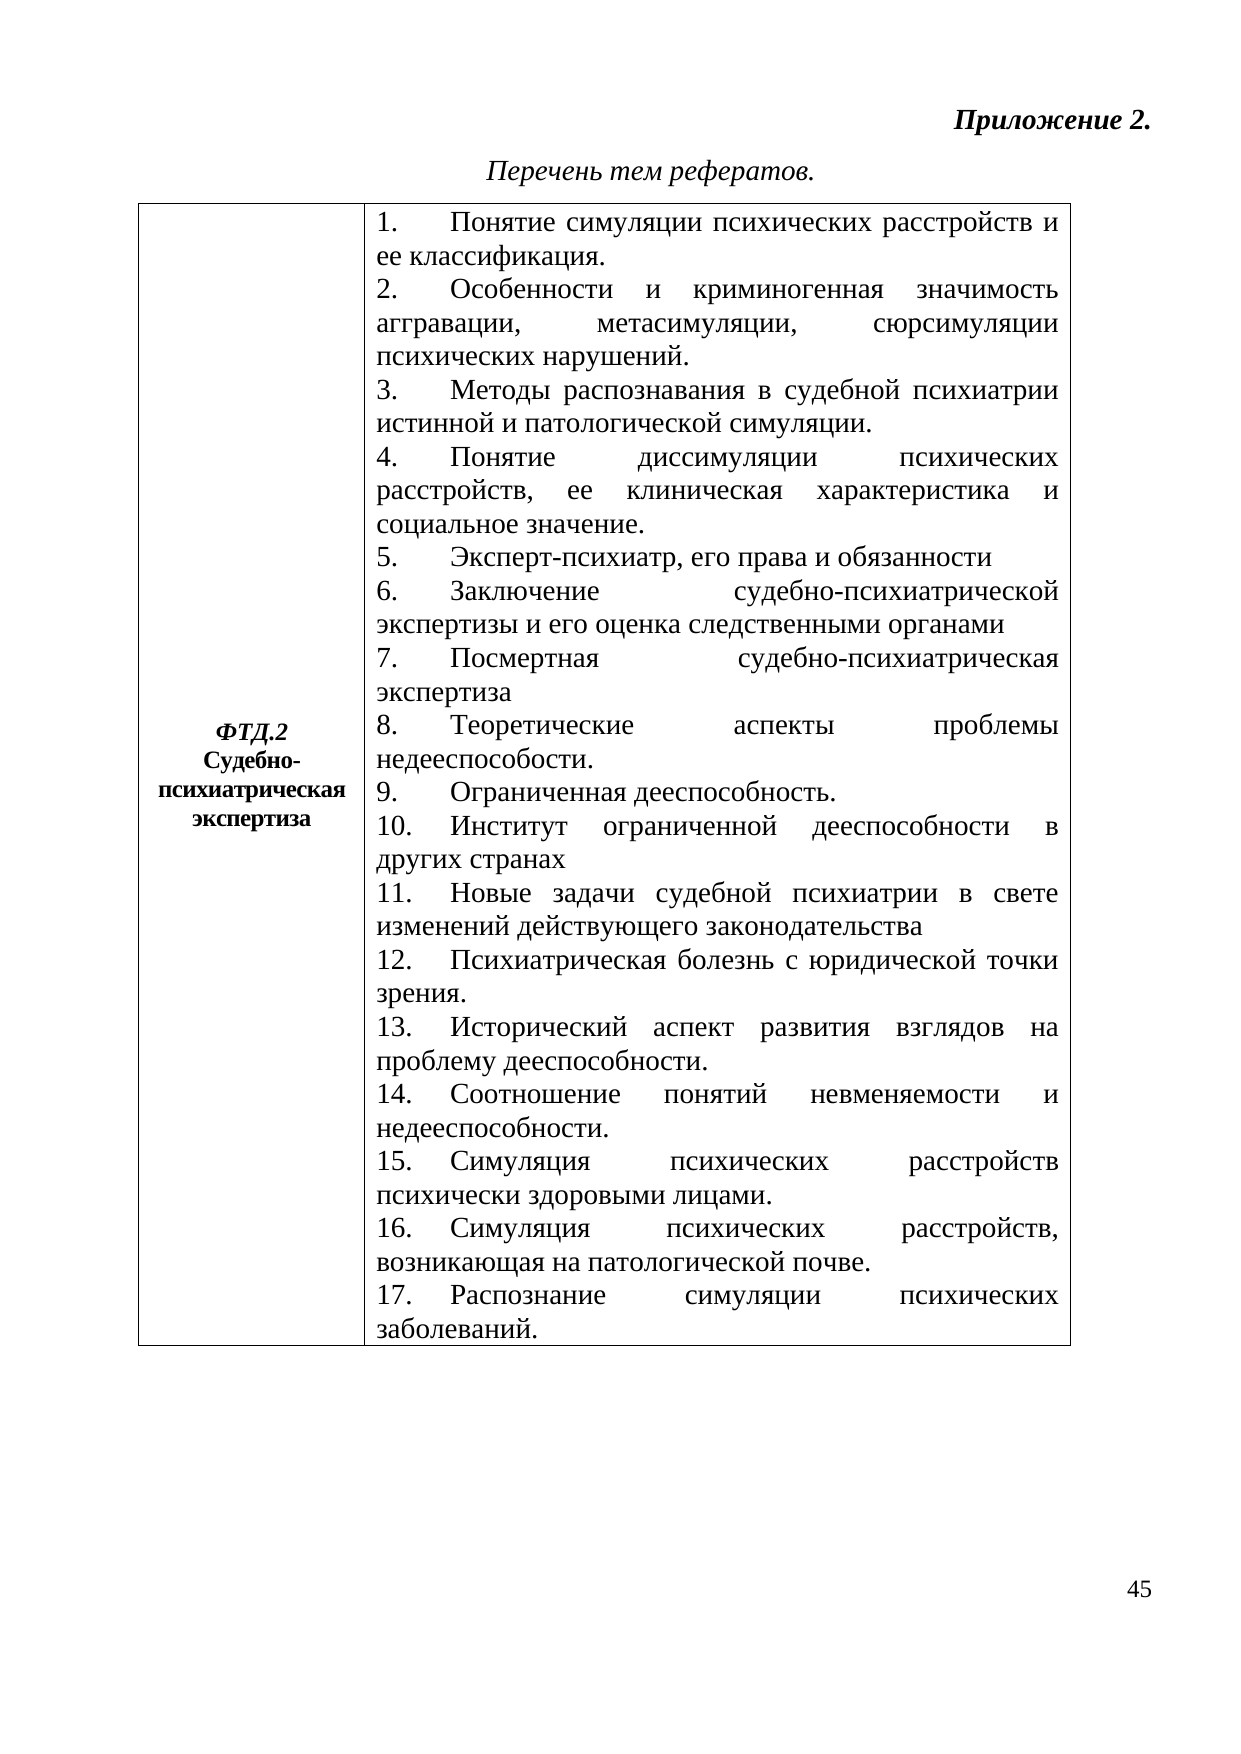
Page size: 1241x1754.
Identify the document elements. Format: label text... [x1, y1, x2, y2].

text Приложение 2. [150, 102, 1152, 136]
table_header ФТД.2 Судебно-психиатрическая экспертиза [139, 204, 364, 1344]
table_header Понятие симуляции психических расстройств и ее классификация. Особенности и криминогенная значимость аггравации, метасимуляции, сюрсимуляции психических нарушений. Методы распознавания в судебной психиатрии истинной и патологической симуляции. Понятие диссимуляции психических расстройств, ее клиническая характеристика и социальное значение. Эксперт-психиатр, его права и обязанности Заключение судебно-психиатрической экспертизы и его оценка следственными органами Посмертная судебно-психиатрическая экспертиза Теоретические аспекты проблемы недееспособости. Ограниченная дееспособность. Институт ограниченной дееспособности в других странах Новые задачи судебной психиатрии в свете изменений действующего законодательства Психиатрическая болезнь с юридической точки зрения. Исторический аспект развития взглядов на проблему дееспособности. Соотношение понятий невменяемости и недееспособности. Симуляция психических расстройств психически здоровыми лицами. Симуляция психических расстройств, возникающая на патологической почве. Распознание симуляции психических заболеваний. [365, 204, 1070, 1344]
text Перечень тем рефератов. [150, 153, 1152, 186]
